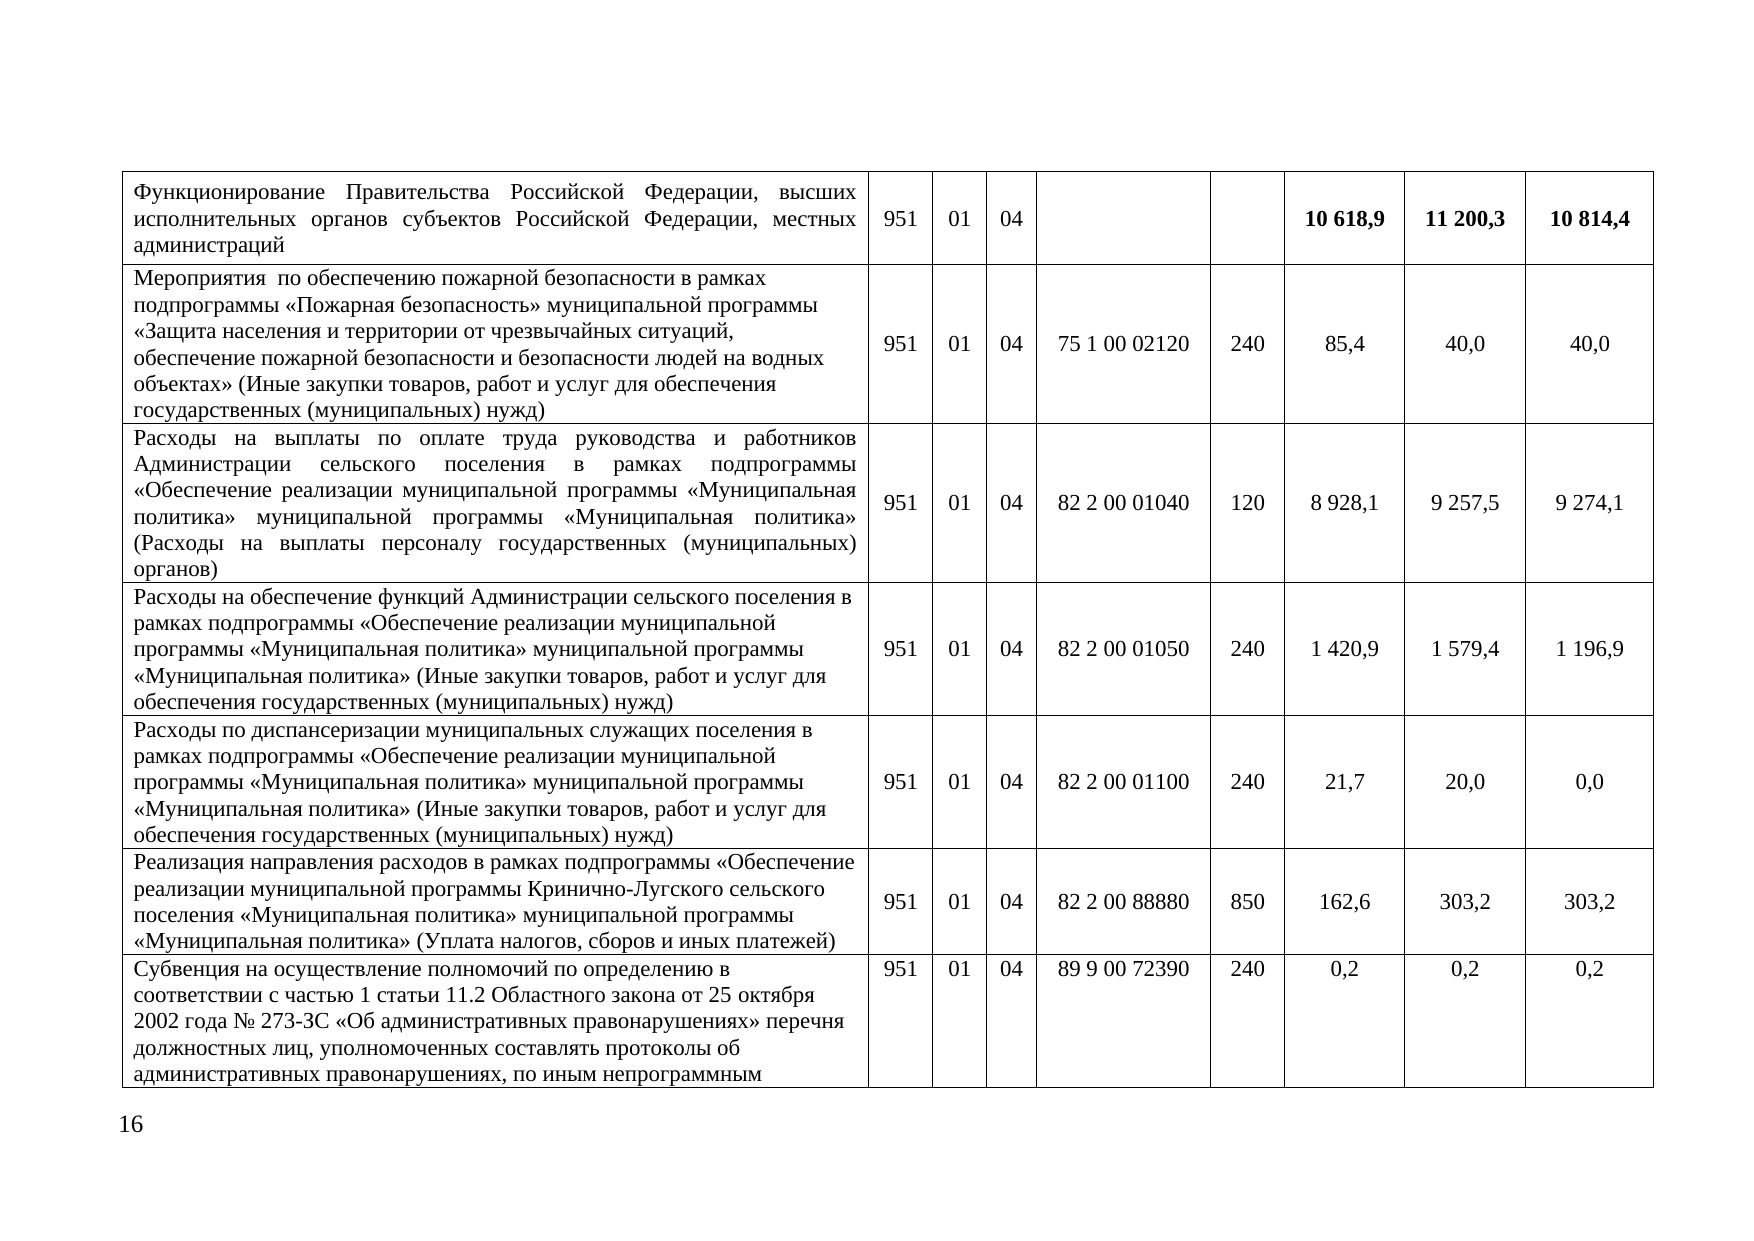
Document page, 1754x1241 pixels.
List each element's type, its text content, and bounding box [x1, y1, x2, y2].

table_cell 8 928,1 [1285, 424, 1404, 582]
table_cell 120 [1211, 424, 1284, 582]
table_cell 01 [933, 583, 986, 714]
table_cell 75 1 00 02120 [1037, 265, 1210, 423]
table_cell 240 [1211, 716, 1284, 847]
table_cell 1 579,4 [1405, 583, 1525, 714]
table_cell 240 [1211, 955, 1284, 1087]
table_cell Функционирование Правительства Российской Федерации, высших исполнительных органов субъектов Российской Федерации, местных администраций [123, 172, 868, 263]
table_cell 0,2 [1405, 955, 1525, 1087]
table_cell 10 814,4 [1526, 172, 1653, 263]
table_cell 951 [869, 172, 932, 263]
table_cell 240 [1211, 583, 1284, 714]
table_cell 85,4 [1285, 265, 1404, 423]
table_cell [123, 955, 868, 1087]
table_cell [1037, 172, 1210, 263]
table_cell 240 [1211, 265, 1284, 423]
table_cell 0,2 [1285, 955, 1404, 1087]
table_cell 951 [869, 265, 932, 423]
table_cell 303,2 [1526, 849, 1653, 954]
table_cell Мероприятия по обеспечению пожарной безопасности в рамках подпрограммы «Пожарная безопасность» муниципальной программы «Защита населения и территории от чрезвычайных ситуаций, обеспечение пожарной безопасности и безопасности людей на водных объектах» (Иные закупки товаров, работ и услуг для обеспечения государственных (муниципальных) нужд) [123, 265, 868, 423]
table_cell 0,0 [1526, 716, 1653, 847]
table_cell 40,0 [1526, 265, 1653, 423]
table_cell 82 2 00 01100 [1037, 716, 1210, 847]
table_cell 162,6 [1285, 849, 1404, 954]
table_cell 1 420,9 [1285, 583, 1404, 714]
table_cell 01 [933, 424, 986, 582]
table_cell 0,2 [1526, 955, 1653, 1087]
table_cell 01 [933, 955, 986, 1087]
table_cell 04 [987, 955, 1036, 1087]
table_cell 1 196,9 [1526, 583, 1653, 714]
table_cell 40,0 [1405, 265, 1525, 423]
table_cell [1211, 172, 1284, 263]
table_cell 951 [869, 583, 932, 714]
table_cell 850 [1211, 849, 1284, 954]
table_cell 10 618,9 [1285, 172, 1404, 263]
table_cell 951 [869, 955, 932, 1087]
table_cell 04 [987, 716, 1036, 847]
table_cell 20,0 [1405, 716, 1525, 847]
table_cell 11 200,3 [1405, 172, 1525, 263]
table_cell 951 [869, 849, 932, 954]
table_cell 04 [987, 424, 1036, 582]
table_cell 89 9 00 72390 [1037, 955, 1210, 1087]
table_cell 04 [987, 849, 1036, 954]
table_cell Расходы на обеспечение функций Администрации сельского поселения в рамках подпрограммы «Обеспечение реализации муниципальной программы «Муниципальная политика» муниципальной программы «Муниципальная политика» (Иные закупки товаров, работ и услуг для обеспечения государственных (муниципальных) нужд) [123, 583, 868, 714]
table_cell 21,7 [1285, 716, 1404, 847]
table_cell 9 274,1 [1526, 424, 1653, 582]
table_cell 82 2 00 01040 [1037, 424, 1210, 582]
table_cell 82 2 00 01050 [1037, 583, 1210, 714]
table_cell 82 2 00 88880 [1037, 849, 1210, 954]
table_cell 04 [987, 583, 1036, 714]
table_cell 01 [933, 716, 986, 847]
table_cell 303,2 [1405, 849, 1525, 954]
table_cell 951 [869, 424, 932, 582]
table_cell 04 [987, 172, 1036, 263]
table_cell 9 257,5 [1405, 424, 1525, 582]
table_cell 951 [869, 716, 932, 847]
table_cell Расходы на выплаты по оплате труда руководства и работников Администрации сельского поселения в рамках подпрограммы «Обеспечение реализации муниципальной программы «Муниципальная политика» муниципальной программы «Муниципальная политика» (Расходы на выплаты персоналу государственных (муниципальных) органов) [123, 424, 868, 582]
table_cell Реализация направления расходов в рамках подпрограммы «Обеспечение реализации муниципальной программы Кринично-Лугского сельского поселения «Муниципальная политика» муниципальной программы «Муниципальная политика» (Уплата налогов, сборов и иных платежей) [123, 849, 868, 954]
table_cell 01 [933, 172, 986, 263]
table_cell Расходы по диспансеризации муниципальных служащих поселения в рамках подпрограммы «Обеспечение реализации муниципальной программы «Муниципальная политика» муниципальной программы «Муниципальная политика» (Иные закупки товаров, работ и услуг для обеспечения государственных (муниципальных) нужд) [123, 716, 868, 847]
table_cell 01 [933, 265, 986, 423]
table_cell 01 [933, 849, 986, 954]
table_cell 04 [987, 265, 1036, 423]
